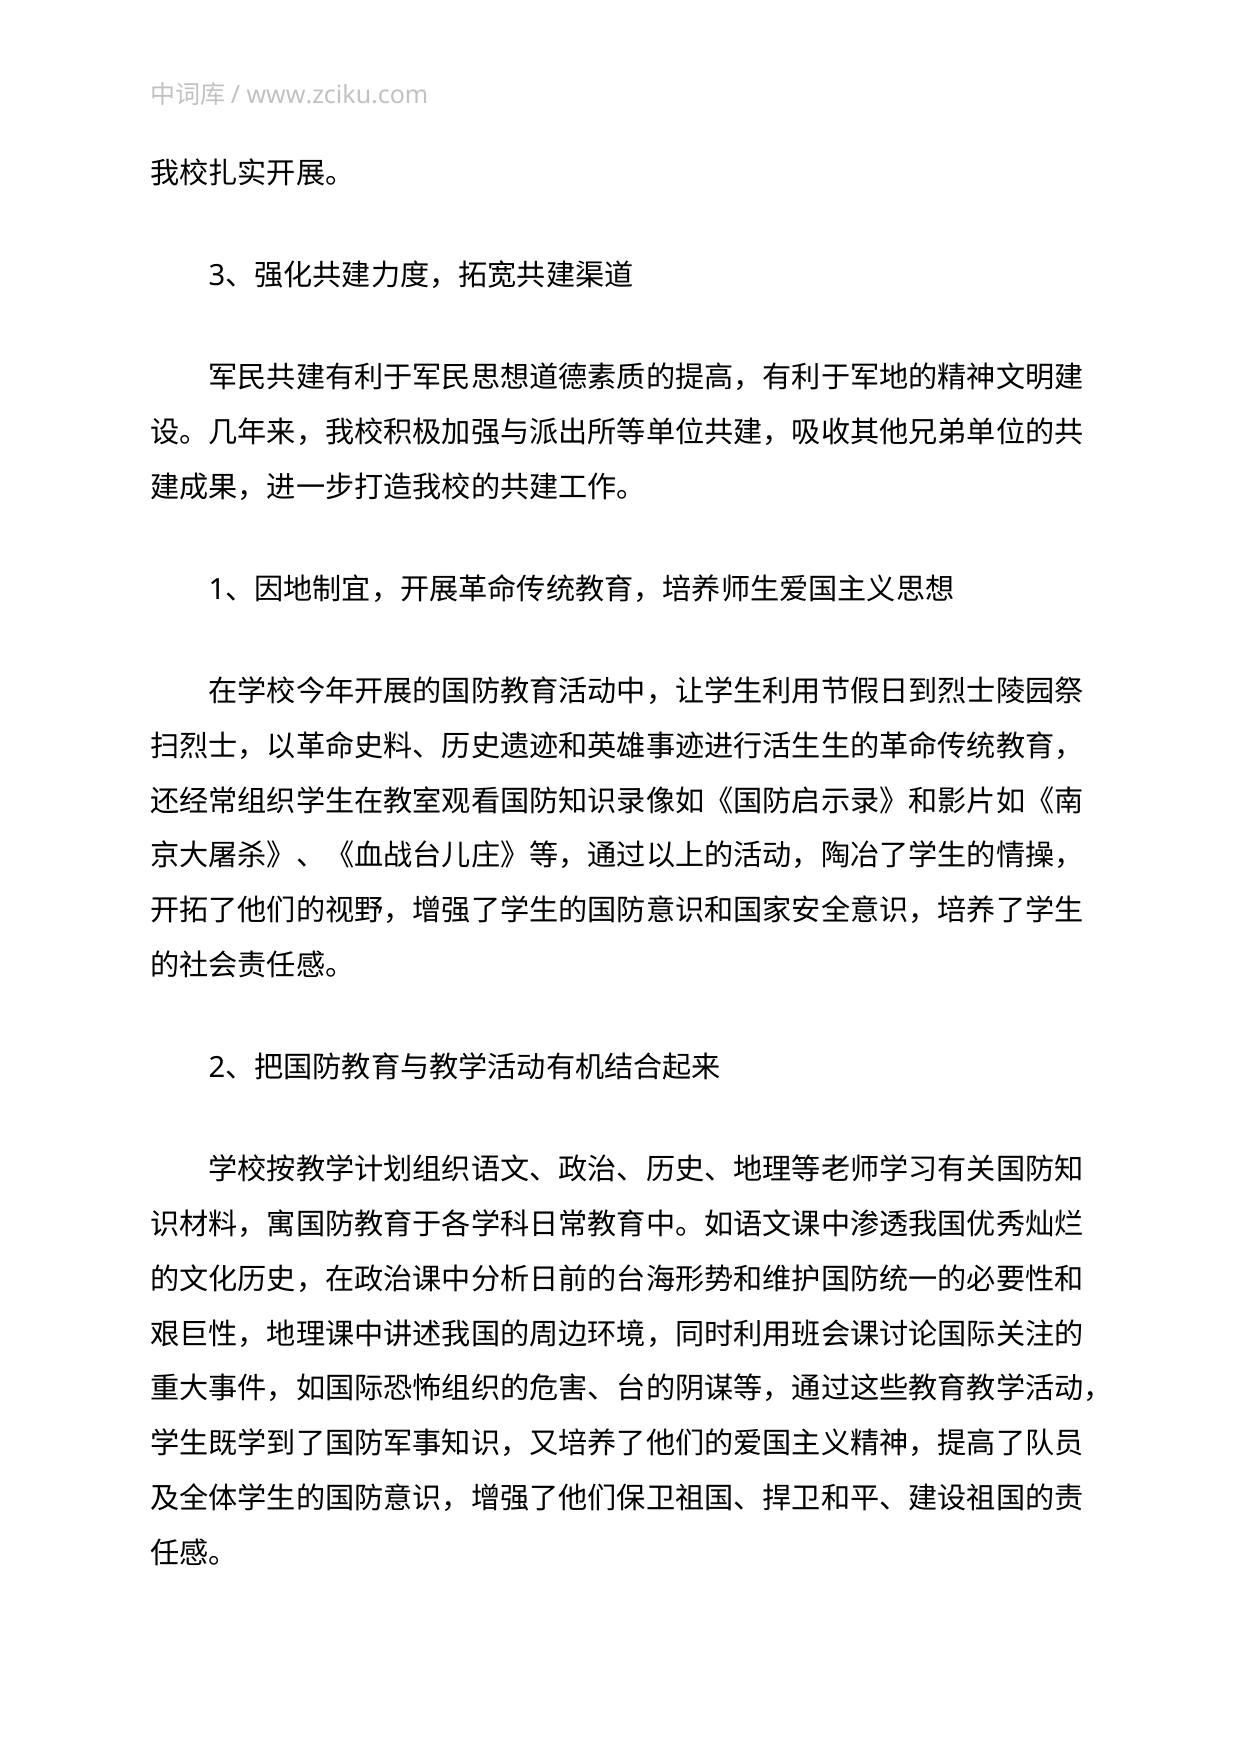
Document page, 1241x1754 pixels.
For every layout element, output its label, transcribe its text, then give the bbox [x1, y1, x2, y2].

text 军民共建有利于军民思想道德素质的提高，有利于军地的精神文明建设。几年来，我校积极加强与派出所等单位共建，吸收其他兄弟单位的共建成果，进一步打造我校的共建工作。 [150, 354, 1090, 506]
text 学校按教学计划组织语文、政治、历史、地理等老师学习有关国防知识材料，寓国防教育于各学科日常教育中。如语文课中渗透我国优秀灿烂的文化历史，在政治课中分析日前的台海形势和维护国防统一的必要性和艰巨性，地理课中讲述我国的周边环境，同时利用班会课讨论国际关注的重大事件，如国际恐怖组织的危害、台的阴谋等，通过这些教育教学活动，学生既学到了国防军事知识，又培养了他们的爱国主义精神，提高了队员及全体学生的国防意识，增强了他们保卫祖国、捍卫和平、建设祖国的责任感。 [150, 1146, 1090, 1572]
text 2、把国防教育与教学活动有机结合起来 [150, 1043, 1090, 1086]
text 在学校今年开展的国防教育活动中，让学生利用节假日到烈士陵园祭扫烈士，以革命史料、历史遗迹和英雄事迹进行活生生的革命传统教育，还经常组织学生在教室观看国防知识录像如《国防启示录》和影片如《南京大屠杀》、《血战台儿庄》等，通过以上的活动，陶冶了学生的情操，开拓了他们的视野，增强了学生的国防意识和国家安全意识，培养了学生的社会责任感。 [150, 667, 1090, 984]
text 1、因地制宜，开展革命传统教育，培养师生爱国主义思想 [150, 565, 1090, 608]
text 3、强化共建力度，拓宽共建渠道 [150, 252, 1090, 294]
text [150, 150, 1090, 192]
